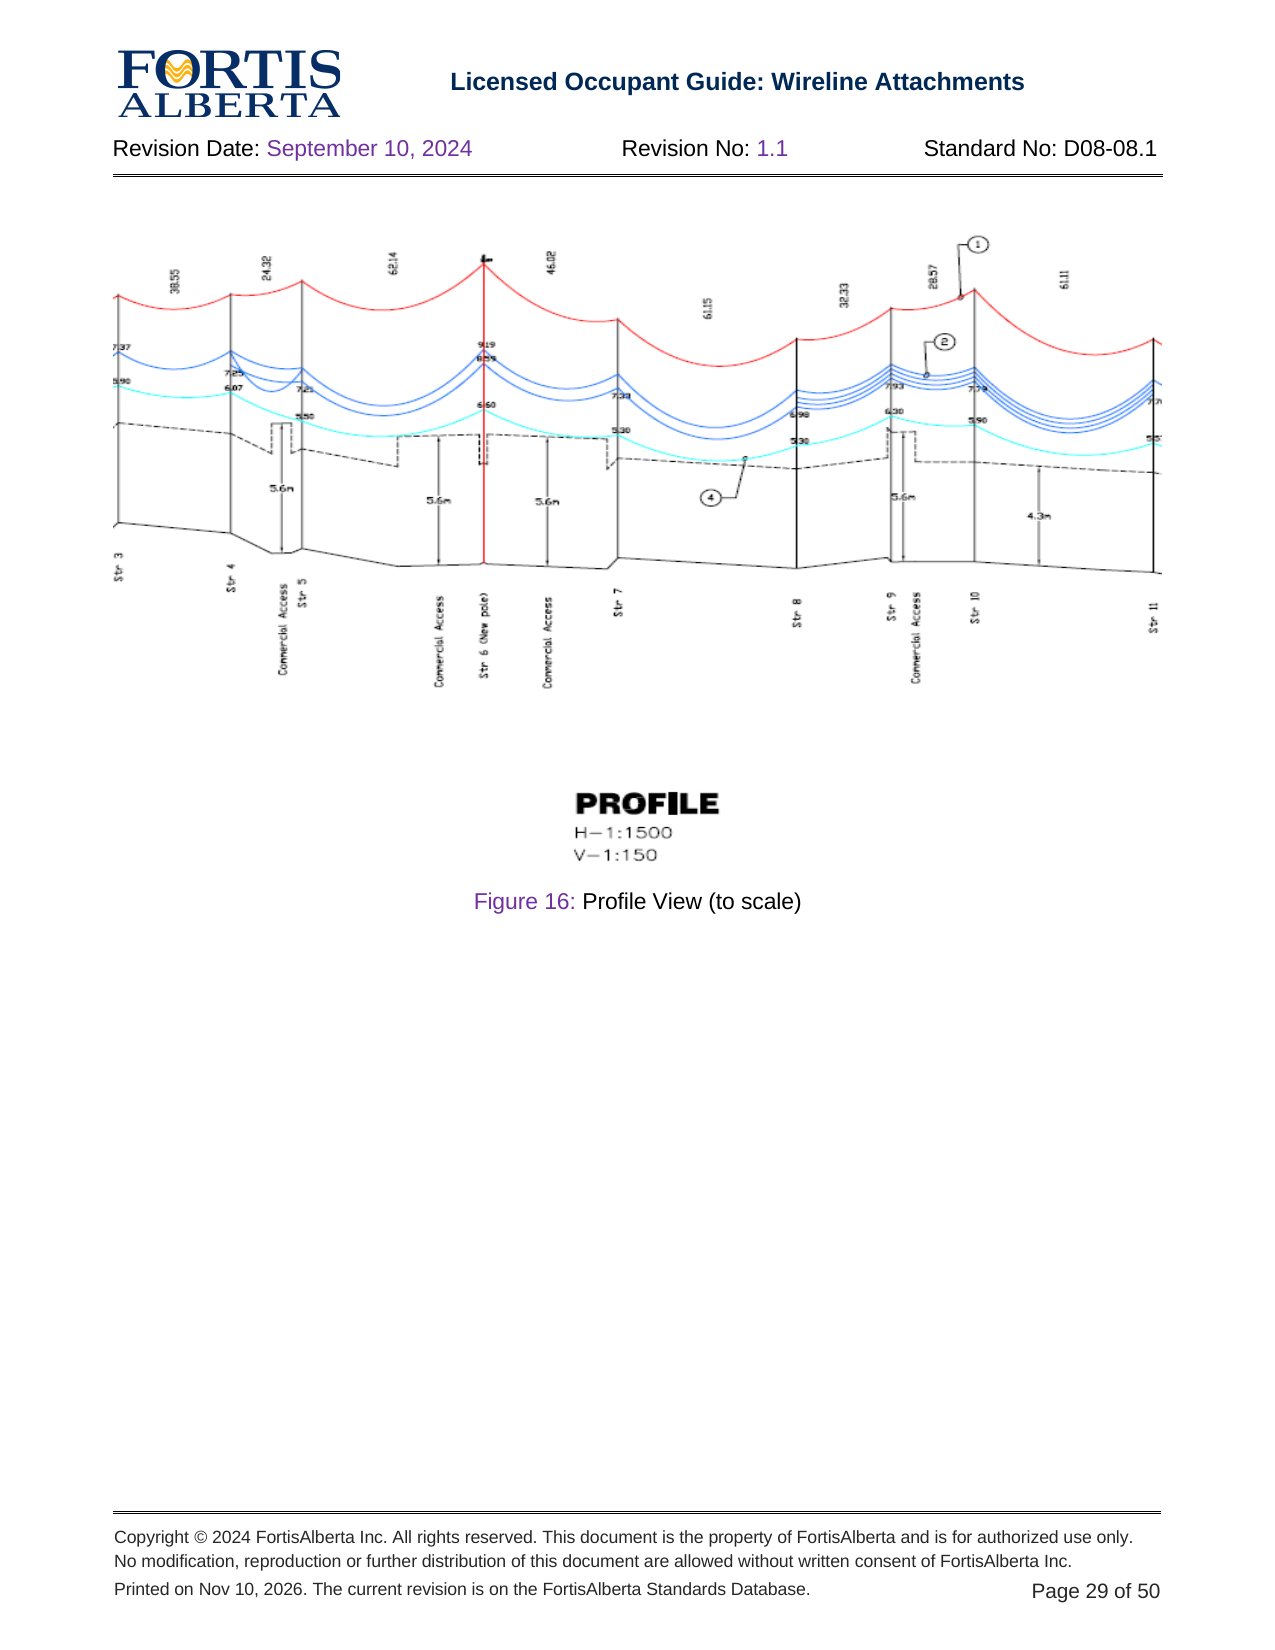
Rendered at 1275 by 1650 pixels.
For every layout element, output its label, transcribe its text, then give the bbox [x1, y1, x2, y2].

text Figure 16: Profile View (to scale) [112, 888, 1162, 914]
picture [113, 190, 1162, 874]
picture [118, 50, 340, 117]
